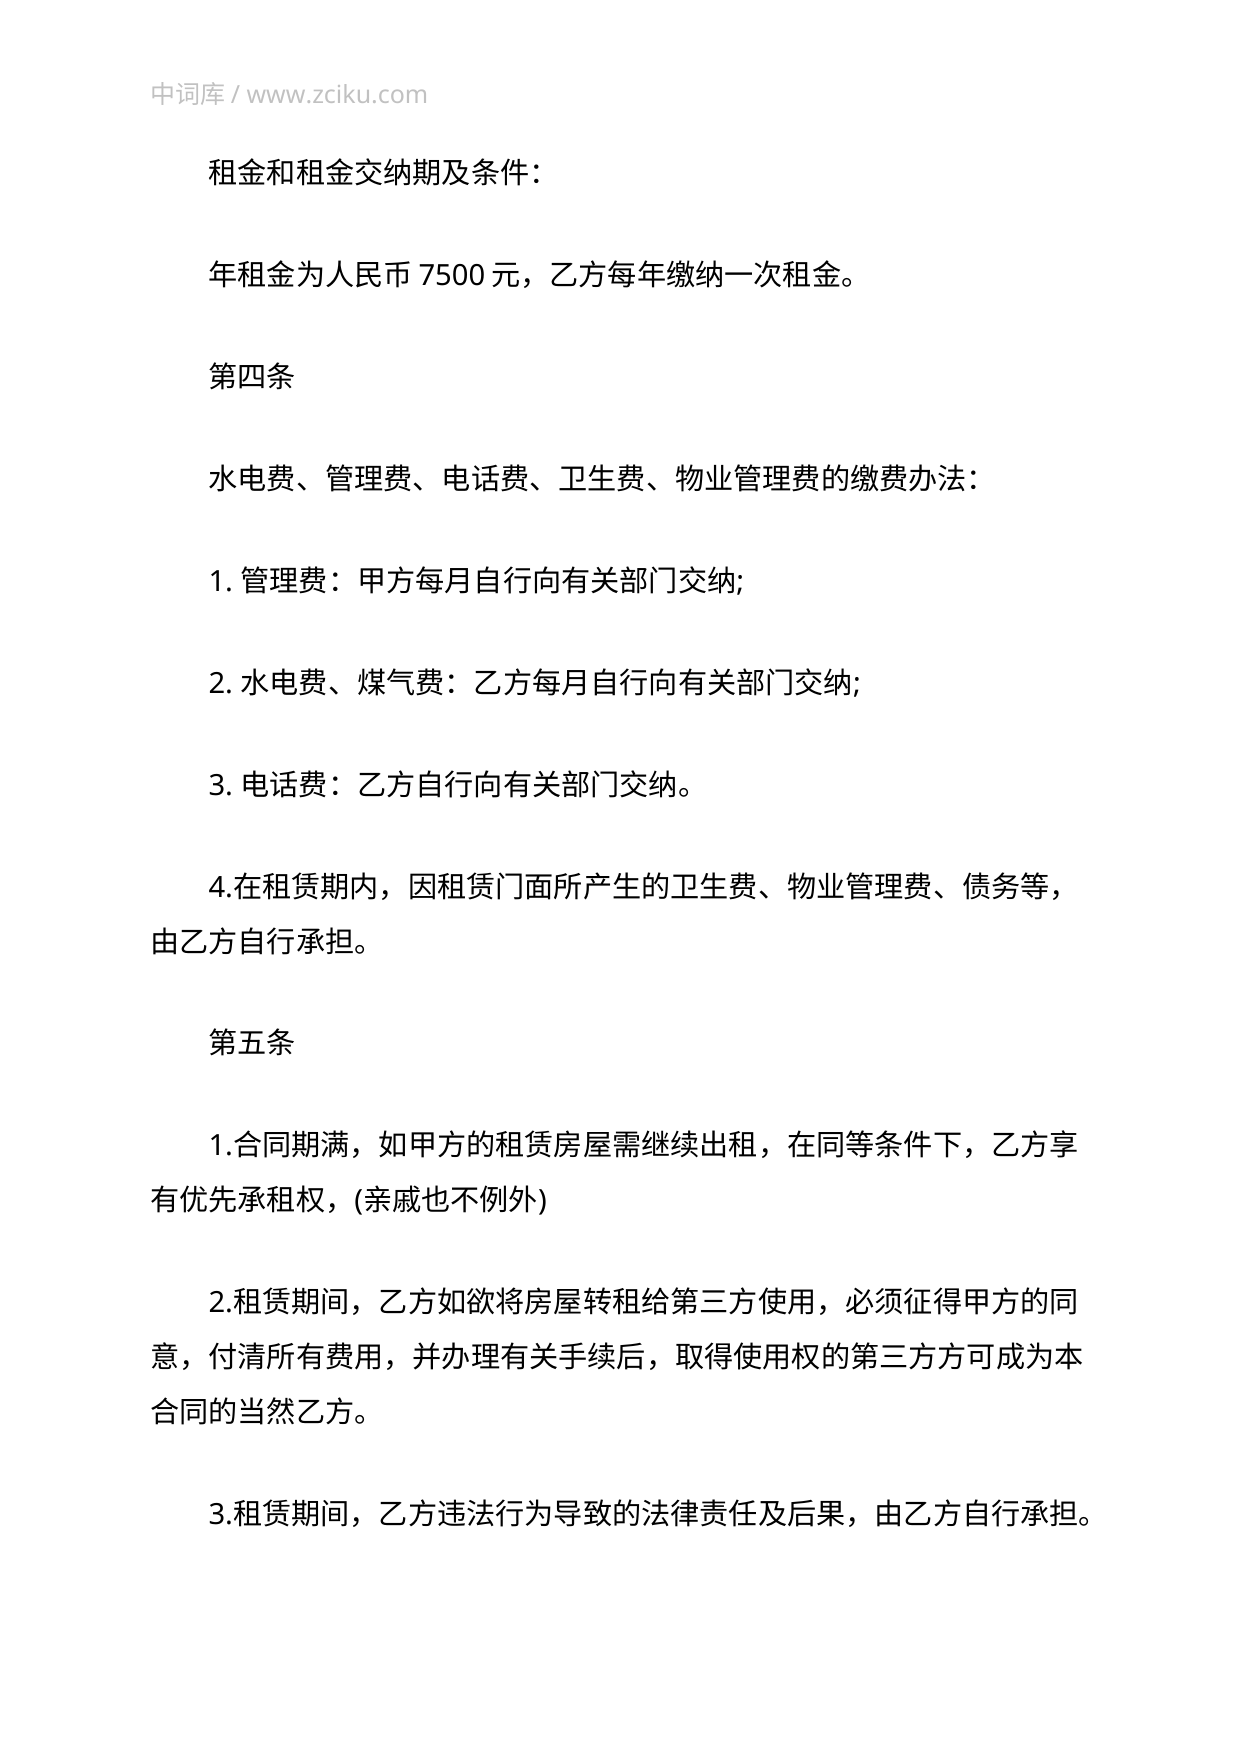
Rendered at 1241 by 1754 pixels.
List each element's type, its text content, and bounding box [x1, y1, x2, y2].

text 3.租赁期间，乙方违法行为导致的法律责任及后果，由乙方自行承担。 [150, 1490, 1090, 1533]
text 3. 电话费：乙方自行向有关部门交纳。 [150, 761, 1090, 804]
text 2. 水电费、煤气费：乙方每月自行向有关部门交纳; [150, 659, 1090, 702]
text 租金和租金交纳期及条件： [150, 150, 1090, 192]
text 1.合同期满，如甲方的租赁房屋需继续出租，在同等条件下，乙方享有优先承租权，(亲戚也不例外) [150, 1122, 1090, 1219]
text 第五条 [150, 1020, 1090, 1062]
text 1. 管理费：甲方每月自行向有关部门交纳; [150, 557, 1090, 600]
text 年租金为人民币7500元，乙方每年缴纳一次租金。 [150, 252, 1090, 294]
text 2.租赁期间，乙方如欲将房屋转租给第三方使用，必须征得甲方的同意，付清所有费用，并办理有关手续后，取得使用权的第三方方可成为本合同的当然乙方。 [150, 1279, 1090, 1431]
text 第四条 [150, 354, 1090, 396]
text 水电费、管理费、电话费、卫生费、物业管理费的缴费办法： [150, 456, 1090, 498]
text 4.在租赁期内，因租赁门面所产生的卫生费、物业管理费、债务等，由乙方自行承担。 [150, 863, 1090, 961]
